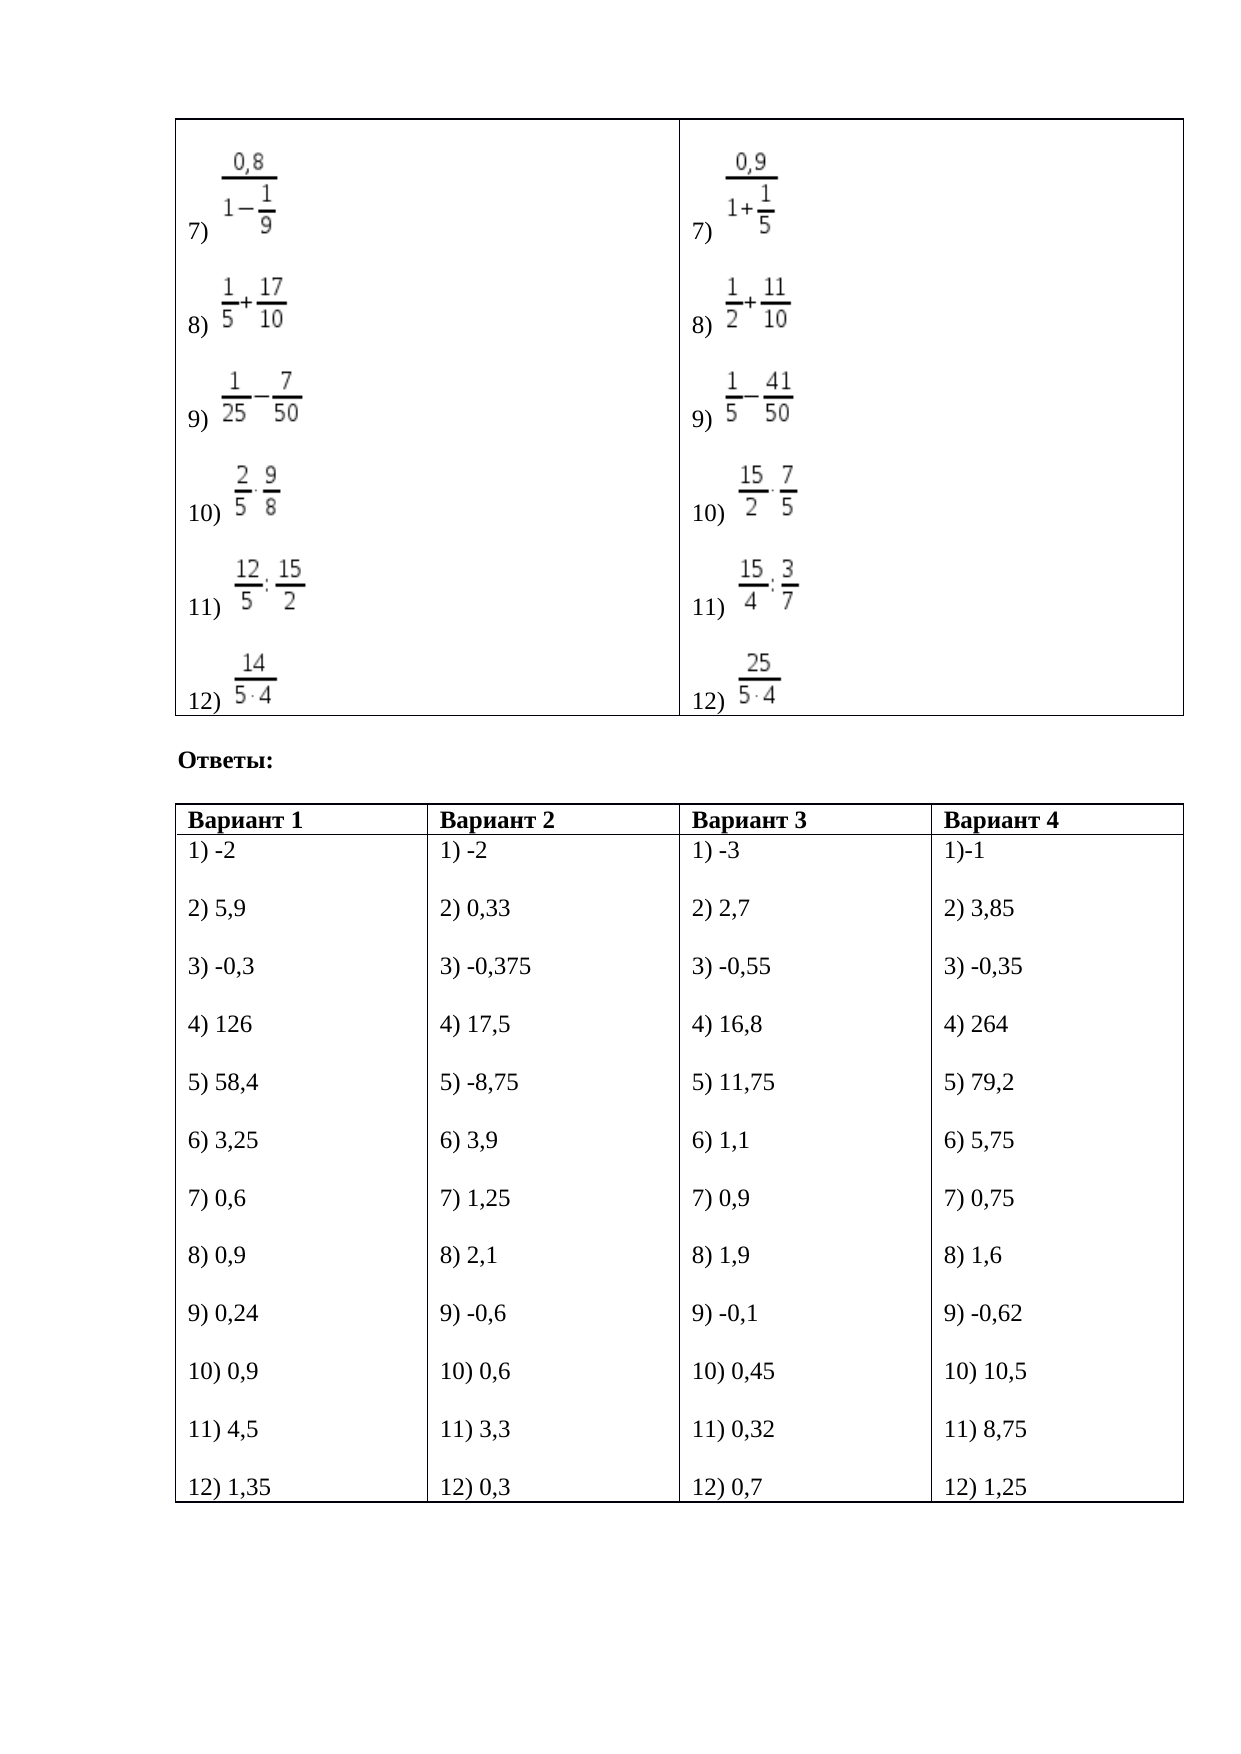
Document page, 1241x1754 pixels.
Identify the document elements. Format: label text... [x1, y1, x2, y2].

table_header Вариант 2 [428, 805, 679, 834]
picture [227, 650, 282, 710]
table_header Вариант 4 [932, 805, 1183, 834]
picture [227, 556, 312, 616]
picture [731, 650, 786, 710]
picture [731, 556, 803, 616]
picture [214, 368, 309, 428]
picture [718, 148, 783, 240]
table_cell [680, 120, 1183, 715]
picture [718, 274, 796, 334]
table_cell 1) -2 2) 0,33 3) -0,375 4) 17,5 5) -8,75 6) 3,9 7) 1,25 8) 2,1 9) -0,6 10) 0,6 11) 3,3 12) 0,3 [428, 835, 679, 1501]
picture [227, 462, 287, 522]
table_cell 1)-1 2) 3,85 3) -0,35 4) 264 5) 79,2 6) 5,75 7) 0,75 8) 1,6 9) -0,62 10) 10,5 11) 8,75 12) 1,25 [932, 835, 1183, 1501]
picture [214, 274, 292, 334]
table_cell 1) -3 2) 2,7 3) -0,55 4) 16,8 5) 11,75 6) 1,1 7) 0,9 8) 1,9 9) -0,1 10) 0,45 11) 0,32 12) 0,7 [680, 835, 931, 1501]
picture [731, 462, 803, 522]
text Ответы: [177, 745, 1152, 774]
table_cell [176, 120, 679, 715]
table_header Вариант 3 [680, 805, 931, 834]
table_header Вариант 1 [176, 805, 427, 834]
picture [214, 148, 284, 240]
picture [718, 368, 800, 428]
table_cell 1) -2 2) 5,9 3) -0,3 4) 126 5) 58,4 6) 3,25 7) 0,6 8) 0,9 9) 0,24 10) 0,9 11) 4,5 12) 1,35 [176, 835, 427, 1501]
